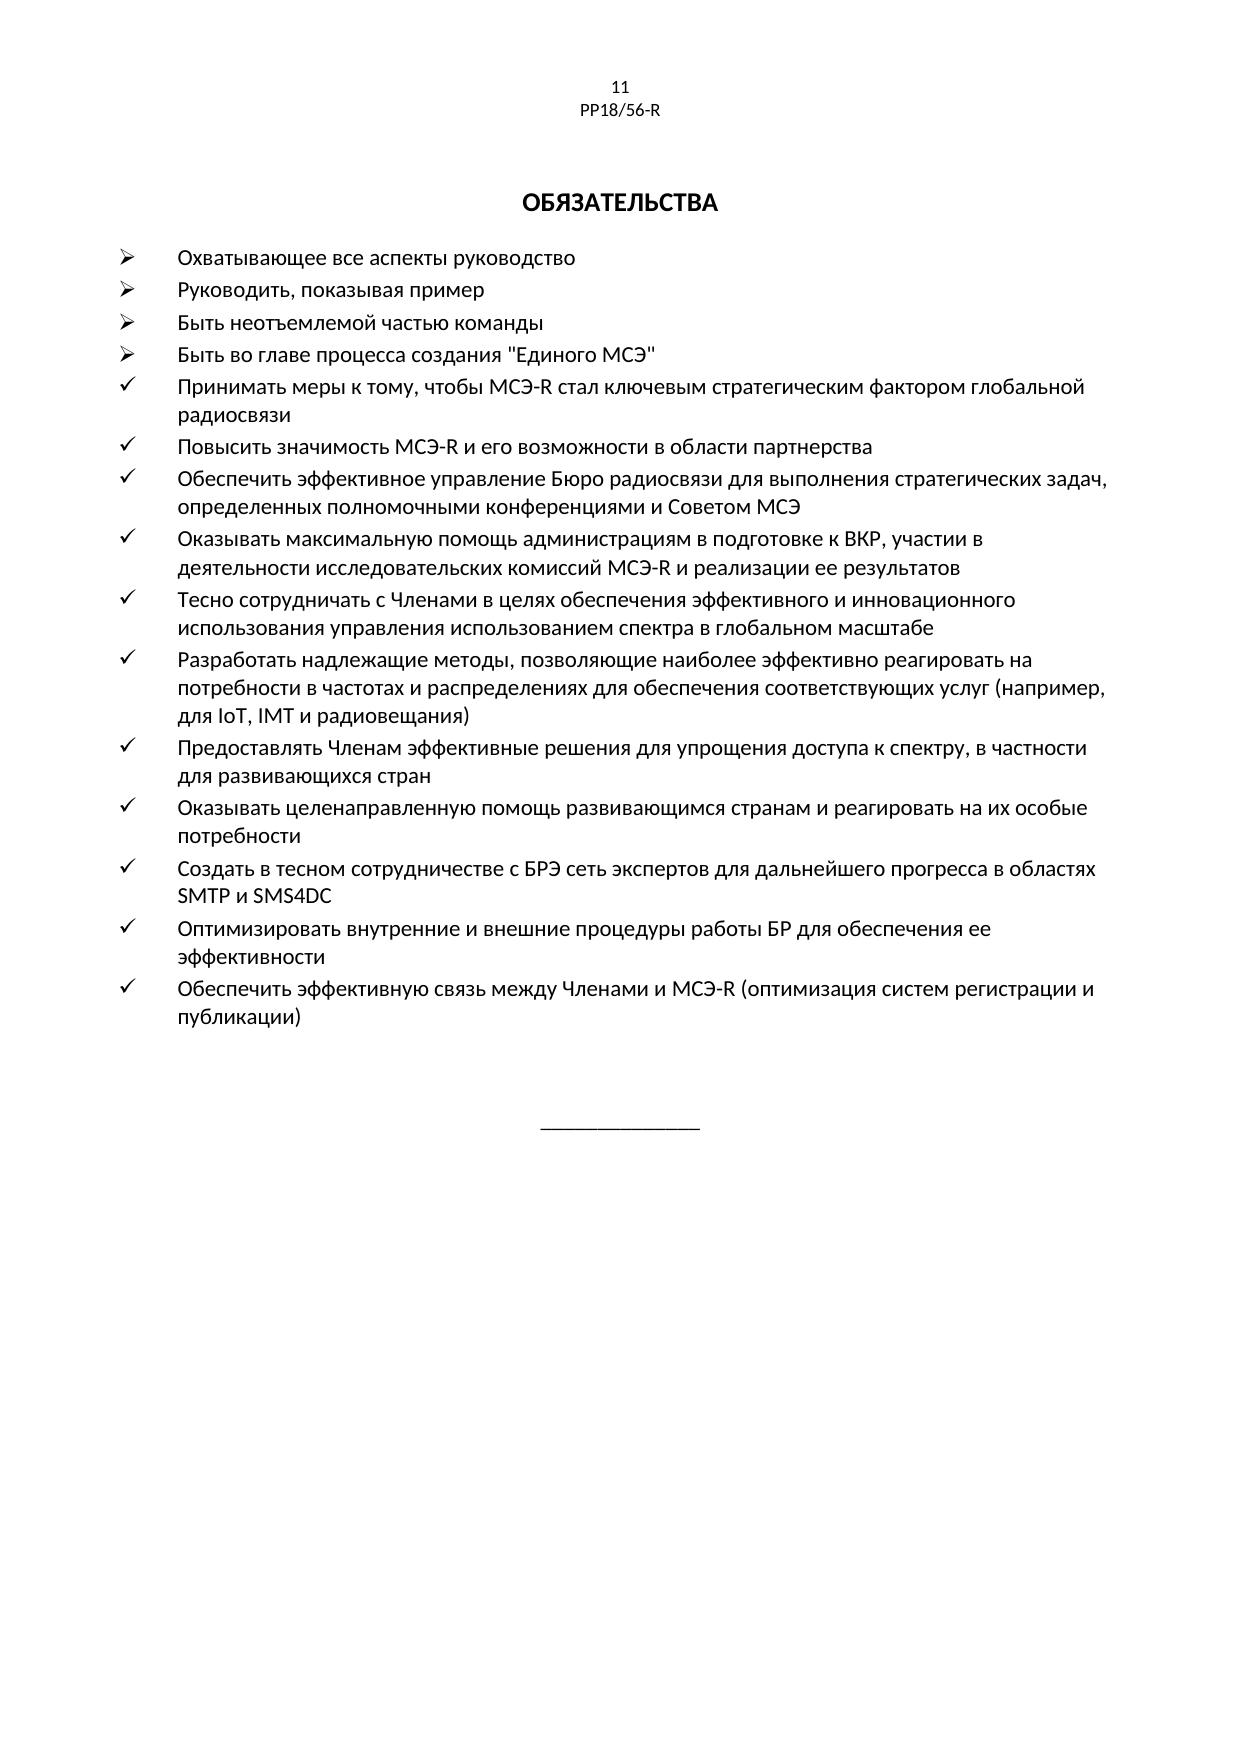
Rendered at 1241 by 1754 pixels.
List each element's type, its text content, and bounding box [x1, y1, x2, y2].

list Предоставлять Членам эффективные решения для упрощения доступа к спектру, в частности для развивающихся стран [118, 733, 1122, 789]
text ______________ [118, 1105, 1122, 1133]
list Разработать надлежащие методы, позволяющие наиболее эффективно реагировать на потребности в частотах и распределениях для обеспечения соответствующих услуг (например, для IoT, IMT и радиовещания) [118, 645, 1122, 729]
list Оптимизировать внутренние и внешние процедуры работы БР для обеспечения ее эффективности [118, 914, 1122, 970]
text ОБЯЗАТЕЛЬСТВА [118, 185, 1122, 218]
list Быть неотъемлемой частью команды [118, 308, 1122, 336]
list Оказывать максимальную помощь администрациям в подготовке к ВКР, участии в деятельности исследовательских комиссий МСЭ-R и реализации ее результатов [118, 524, 1122, 581]
list Тесно сотрудничать с Членами в целях обеспечения эффективного и инновационного использования управления использованием спектра в глобальном масштабе [118, 585, 1122, 641]
list Повысить значимость МСЭ-R и его возможности в области партнерства [118, 432, 1122, 460]
list Обеспечить эффективную связь между Членами и МСЭ-R (оптимизация систем регистрации и публикации) [118, 974, 1122, 1030]
list Руководить, показывая пример [118, 275, 1122, 303]
list Принимать меры к тому, чтобы МСЭ-R стал ключевым стратегическим фактором глобальной радиосвязи [118, 372, 1122, 428]
list Оказывать целенаправленную помощь развивающимся странам и реагировать на их особые потребности [118, 793, 1122, 849]
list Охватывающее все аспекты руководство [118, 243, 1122, 271]
list Создать в тесном сотрудничестве с БРЭ сеть экспертов для дальнейшего прогресса в областях SMTP и SMS4DC [118, 854, 1122, 910]
list Быть во главе процесса создания "Единого МСЭ" [118, 340, 1122, 368]
list Обеспечить эффективное управление Бюро радиосвязи для выполнения стратегических задач, определенных полномочными конференциями и Советом МСЭ [118, 464, 1122, 520]
